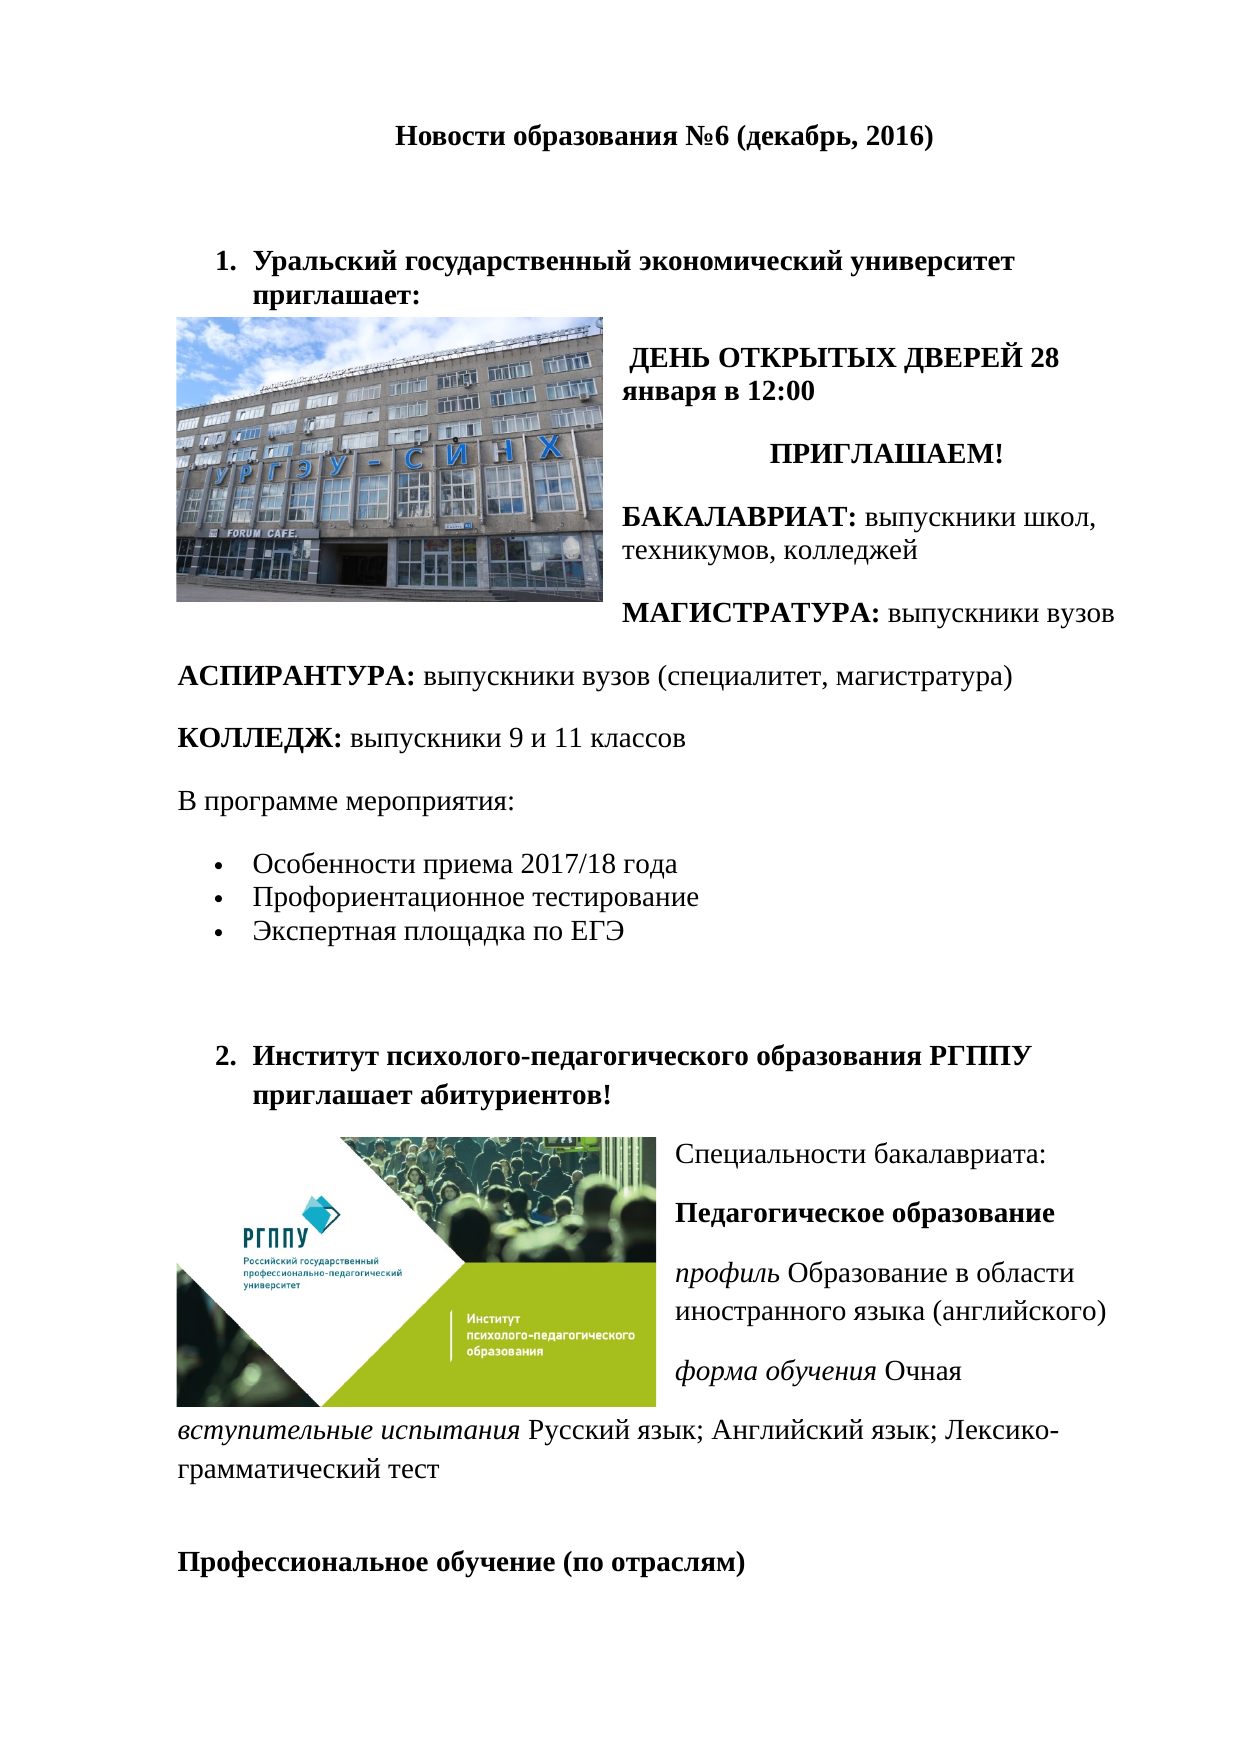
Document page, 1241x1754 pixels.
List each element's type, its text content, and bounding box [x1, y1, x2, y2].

text Педагогическое образование [657, 1196, 1152, 1229]
text профиль Образование в области иностранного языка (английского) [657, 1255, 1152, 1327]
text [177, 1412, 1152, 1484]
list Профориентационное тестирование [215, 879, 1152, 913]
text Специальности бакалавриата: [177, 1136, 1152, 1170]
list Институт психолого-педагогического образования РГППУ приглашает абитуриентов! [215, 1038, 1152, 1110]
text форма обучения Очная [657, 1353, 1152, 1386]
text БАКАЛАВРИАТ: выпускники школ, техникумов, колледжей [603, 499, 1152, 566]
text АСПИРАНТУРА: выпускники вузов (специалитет, магистратура) [177, 658, 1152, 691]
list Экспертная площадка по ЕГЭ [215, 913, 1152, 946]
text Новости образования №6 (декабрь, 2016) [177, 118, 1152, 152]
text Профессиональное обучение (по отраслям) [177, 1544, 1152, 1577]
text ДЕНЬ ОТКРЫТЫХ ДВЕРЕЙ 28 января в 12:00 [603, 340, 1152, 407]
picture [176, 1137, 657, 1407]
text В программе мероприятия: [177, 783, 1152, 817]
list Уральский государственный экономический университет приглашает: [215, 243, 1152, 311]
picture [176, 317, 603, 602]
list Особенности приема 2017/18 года [215, 846, 1152, 879]
text МАГИСТРАТУРА: выпускники вузов [177, 595, 1152, 628]
text КОЛЛЕДЖ: выпускники 9 и 11 классов [177, 720, 1152, 754]
text ПРИГЛАШАЕМ! [603, 436, 1152, 469]
